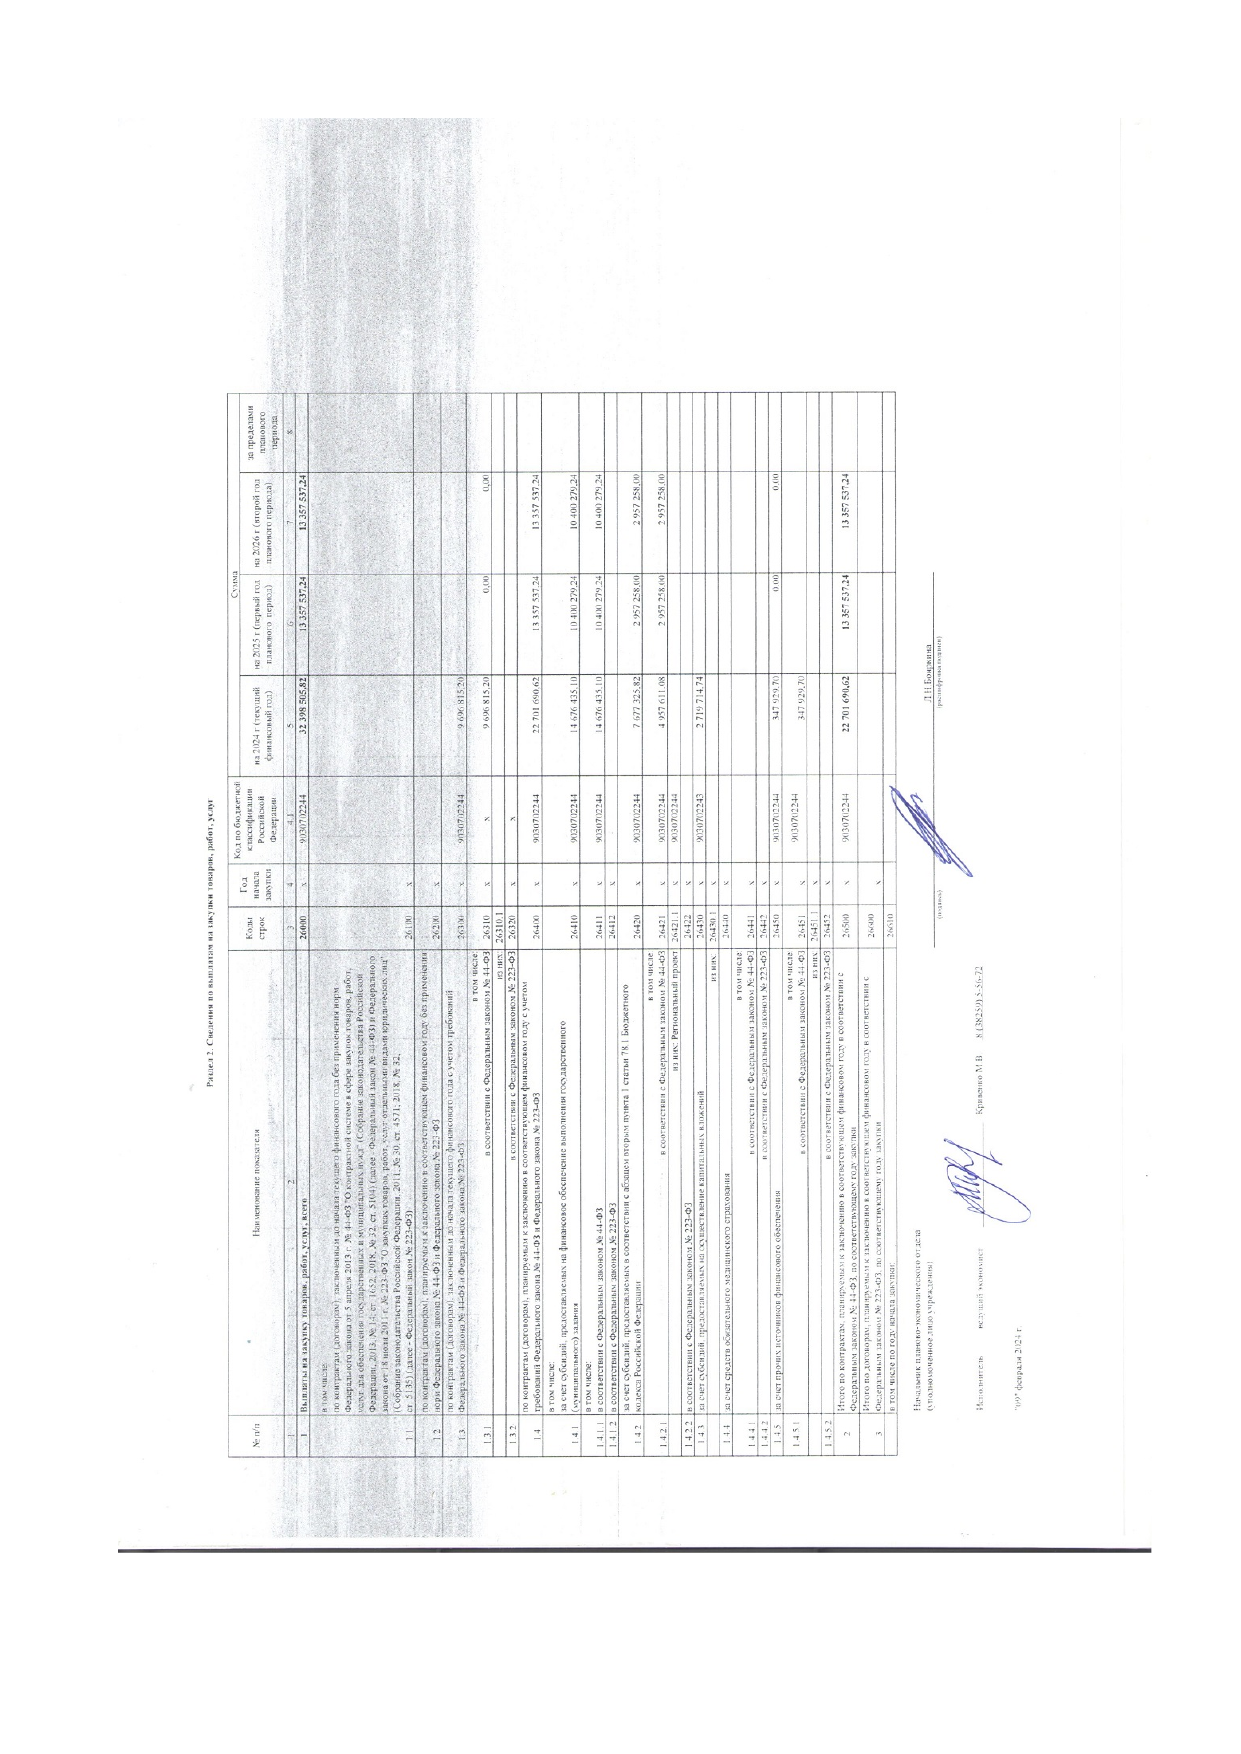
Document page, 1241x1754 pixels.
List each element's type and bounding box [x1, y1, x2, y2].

picture [118, 118, 1152, 1553]
